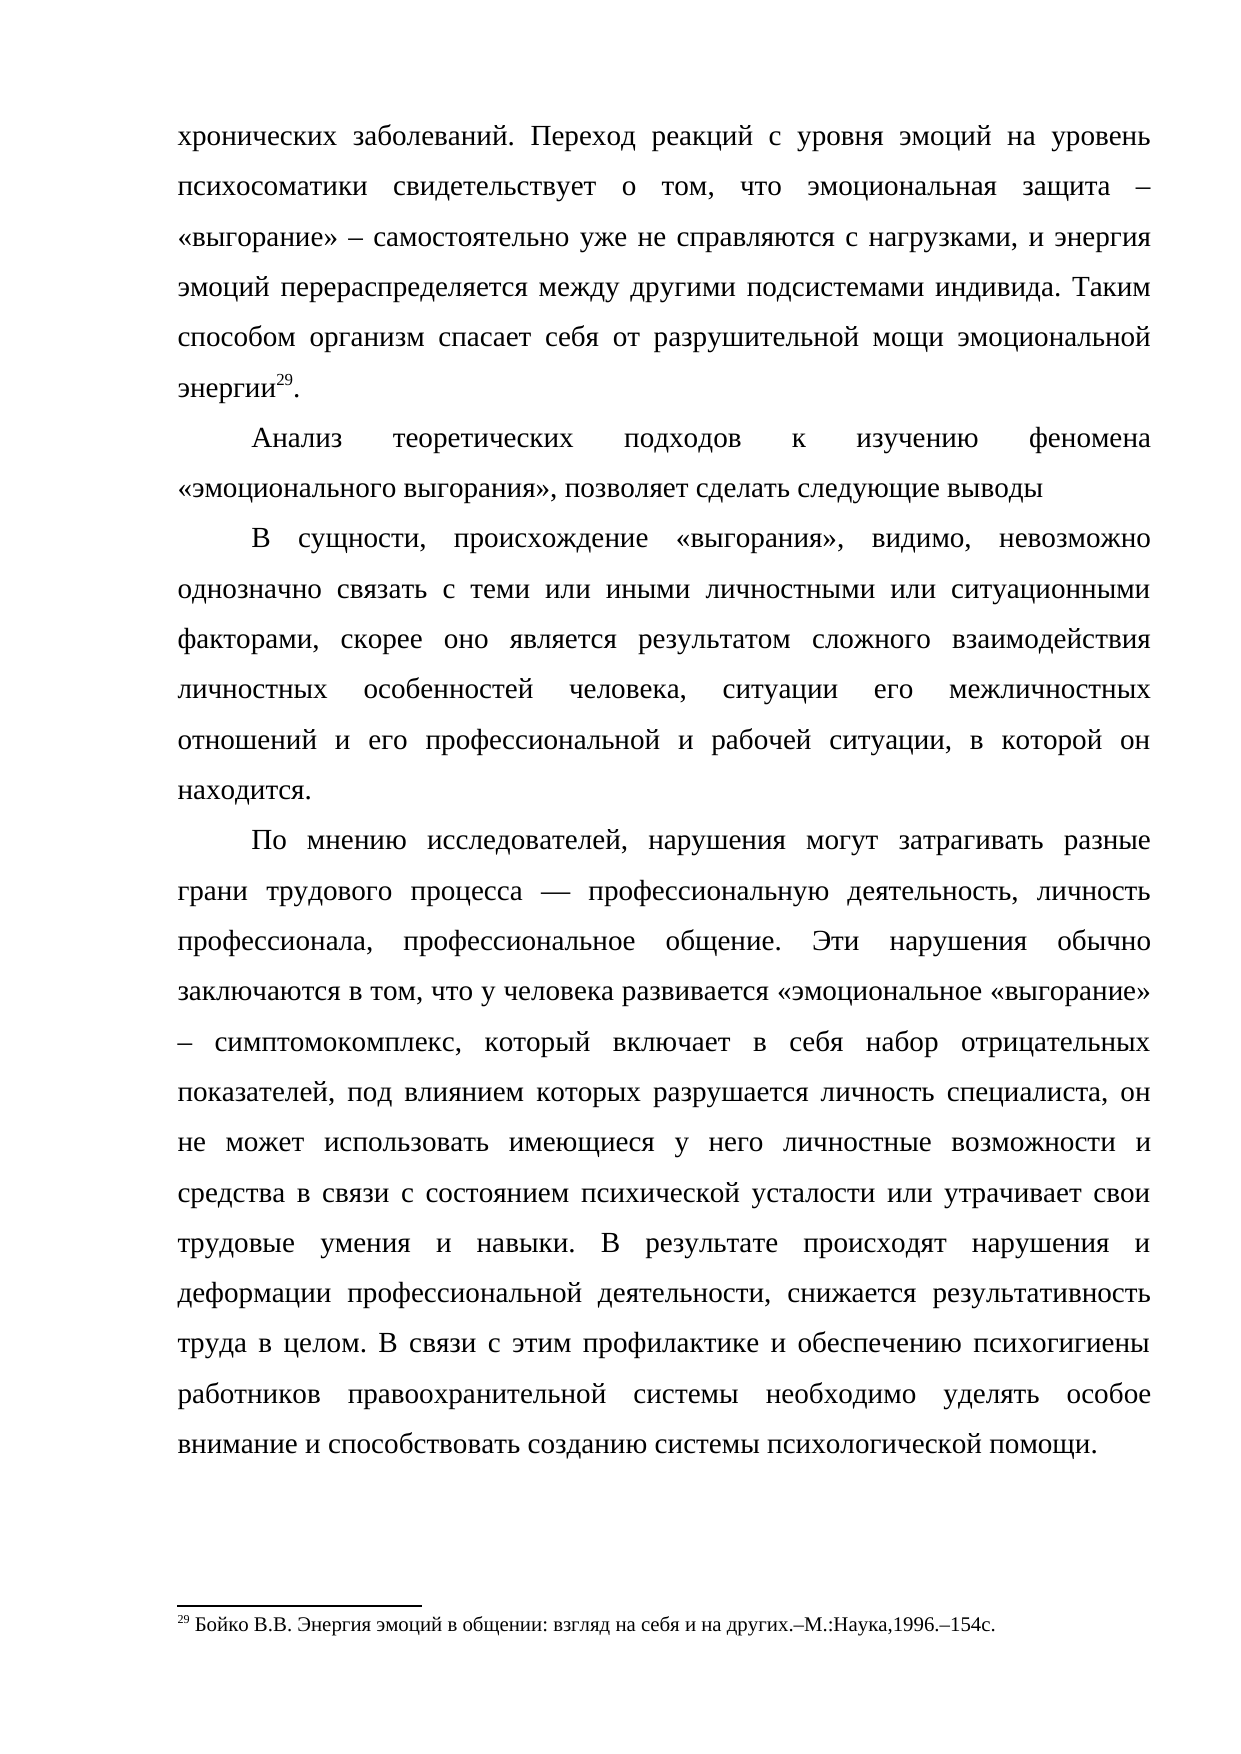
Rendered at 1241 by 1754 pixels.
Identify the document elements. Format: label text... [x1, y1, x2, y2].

text В сущности, происхождение «выгорания», видимо, невозможно однозначно связать с теми или иными личностными или ситуационными факторами, скорее оно является результатом сложного взаимодействия личностных особенностей человека, ситуации его межличностных отношений и его профессиональной и рабочей ситуации, в которой он находится. [177, 521, 1152, 806]
text По мнению исследователей, нарушения могут затрагивать разные грани трудового процесса — профессиональную деятельность, личность профессионала, профессиональное общение. Эти нарушения обычно заключаются в том, что у человека развивается «эмоциональное «выгорание» – симптомокомплекс, который включает в себя набор отрицательных показателей, под влиянием которых разрушается личность специалиста, он не может использовать имеющиеся у него личностные возможности и средства в связи с состоянием психической усталости или утрачивает свои трудовые умения и навыки. В результате происходят нарушения и деформации профессиональной деятельности, снижается результативность труда в целом. В связи с этим профилактике и обеспечению психогигиены работников правоохранительной системы необходимо уделять особое внимание и способствовать созданию системы психологической помощи. [177, 822, 1152, 1460]
text Анализ теоретических подходов к изучению феномена «эмоционального выгорания», позволяет сделать следующие выводы [177, 420, 1152, 504]
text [177, 118, 1152, 403]
